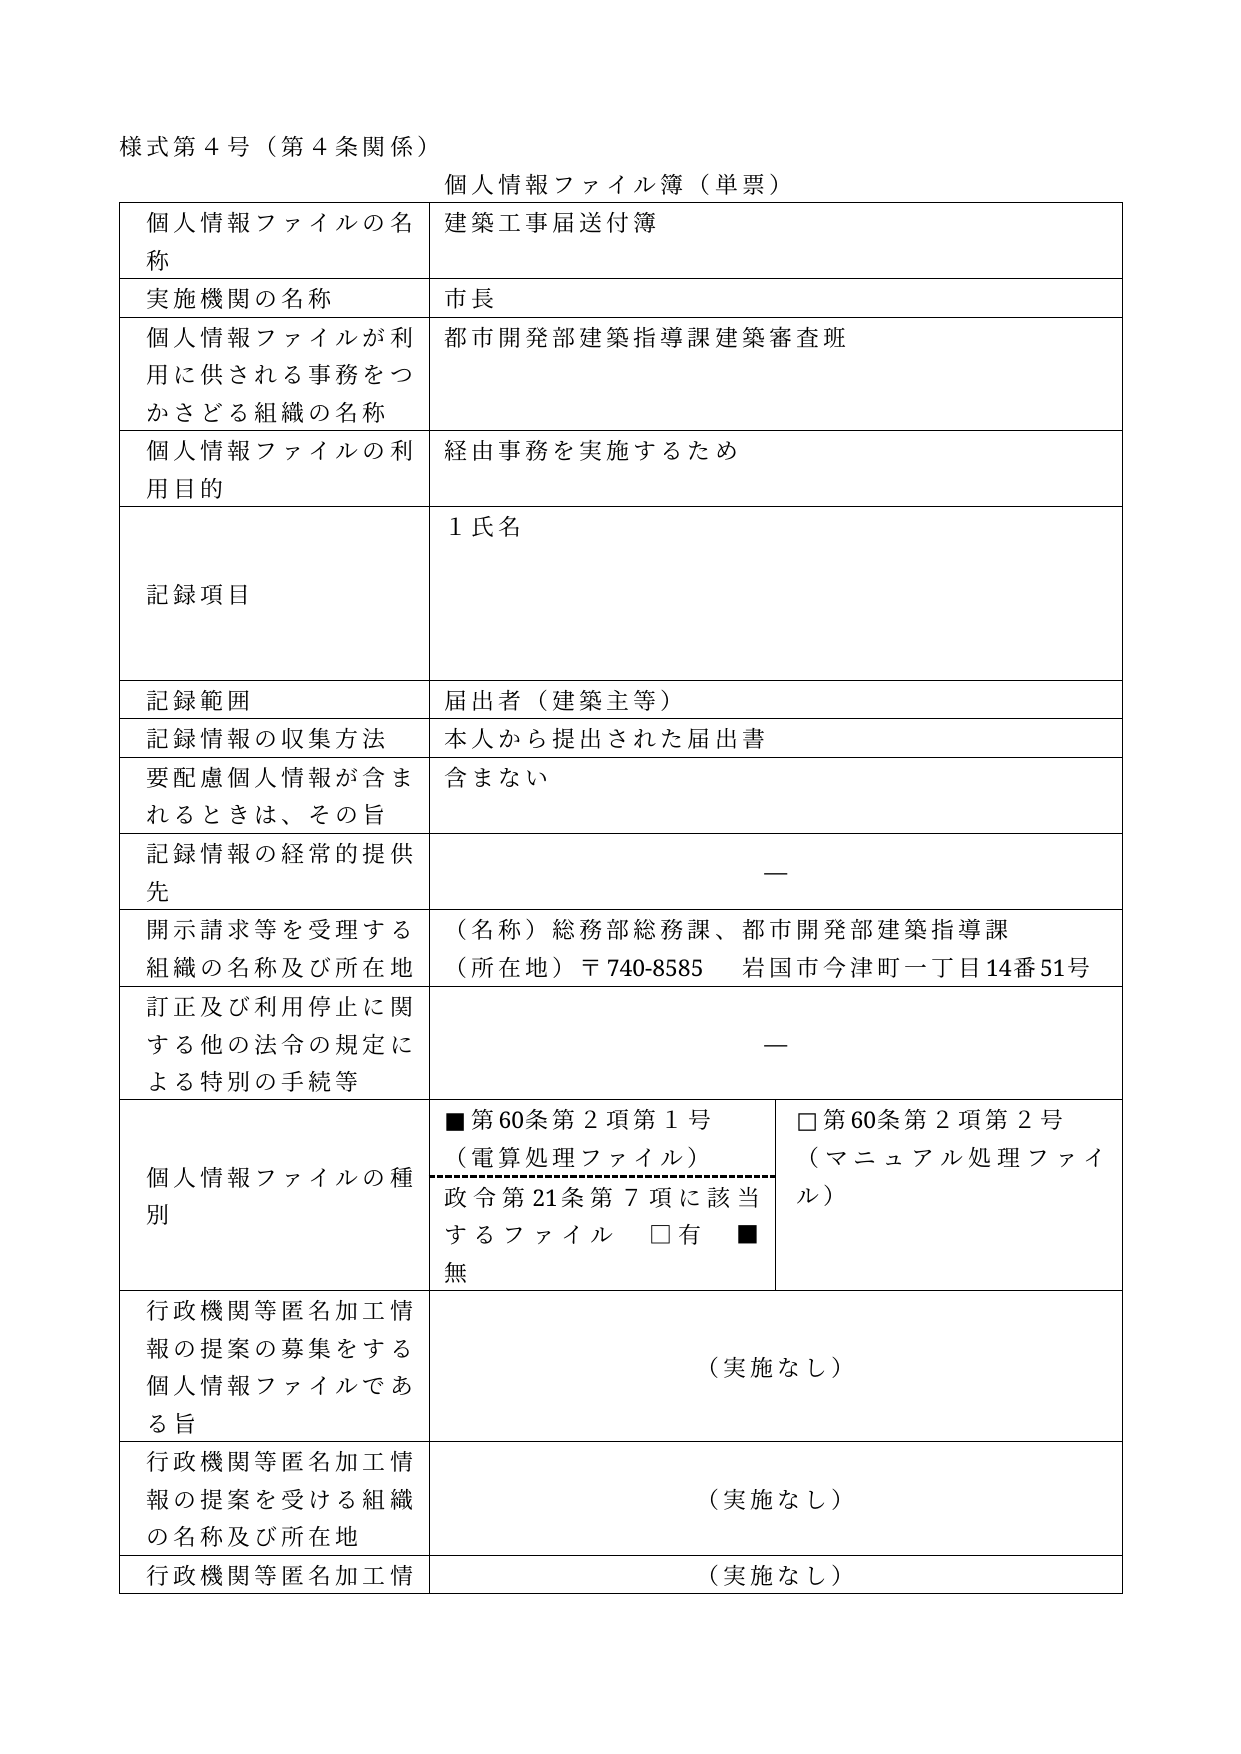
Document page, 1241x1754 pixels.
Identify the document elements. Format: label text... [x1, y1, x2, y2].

table_cell （名称）総務部総務課、都市開発部建築指導課 [430, 910, 1122, 947]
table_cell 含まない [430, 758, 1122, 833]
table_cell 個人情報ファイルの利用目的 [120, 431, 429, 506]
table_cell 記録情報の収集方法 [120, 719, 429, 757]
table_cell （実施なし） [430, 1291, 1122, 1441]
table_cell （実施なし） [430, 1442, 1122, 1554]
table_cell □第60条第２項第２号 （マニュアル処理ファイル） [776, 1100, 1122, 1290]
table_cell 都市開発部建築指導課建築審査班 [430, 318, 1122, 430]
text 個人情報ファイル簿（単票） [119, 164, 1121, 202]
table_cell （所在地）〒740-8585 岩国市今津町一丁目14番51号 [430, 947, 1122, 986]
table_cell 記録項目 [120, 507, 429, 679]
table_cell 記録範囲 [120, 681, 429, 718]
table_cell 個人情報ファイルの種別 [120, 1100, 429, 1290]
table_cell 市長 [430, 279, 1122, 317]
table_cell 本人から提出された届出書 [430, 719, 1122, 757]
table_header 個人情報ファイルの名称 [120, 203, 429, 278]
table_cell 訂正及び利用停止に関する他の法令の規定による特別の手続等 [120, 987, 429, 1099]
table_cell ― [430, 987, 1122, 1099]
table_cell 要配慮個人情報が含まれるときは、その旨 [120, 758, 429, 833]
table_cell 個人情報ファイルが利用に供される事務をつかさどる組織の名称 [120, 318, 429, 430]
table_cell ― [430, 834, 1122, 909]
table_cell 実施機関の名称 [120, 279, 429, 317]
table_cell 行政機関等匿名加工情報の提案の募集をする個人情報ファイルである旨 [120, 1291, 429, 1441]
table_cell 政令第21条第７項に該当するファイル □有 ■無 [430, 1175, 775, 1290]
table_cell 届出者（建築主等） [430, 681, 1122, 718]
table_cell 行政機関等匿名加工情報の概要 [120, 1556, 429, 1593]
table_cell 開示請求等を受理する組織の名称及び所在地 [120, 910, 429, 986]
table_cell （実施なし） [430, 1556, 1122, 1593]
table_cell １氏名 [430, 507, 1122, 679]
table_cell 記録情報の経常的提供先 [120, 834, 429, 909]
table_header 建築工事届送付簿 [430, 203, 1122, 278]
table_cell ■第60条第２項第１号 （電算処理ファイル） [430, 1100, 775, 1175]
text 様式第４号（第４条関係） [119, 127, 1121, 164]
table_cell 経由事務を実施するため [430, 431, 1122, 506]
table_cell 行政機関等匿名加工情報の提案を受ける組織の名称及び所在地 [120, 1442, 429, 1554]
